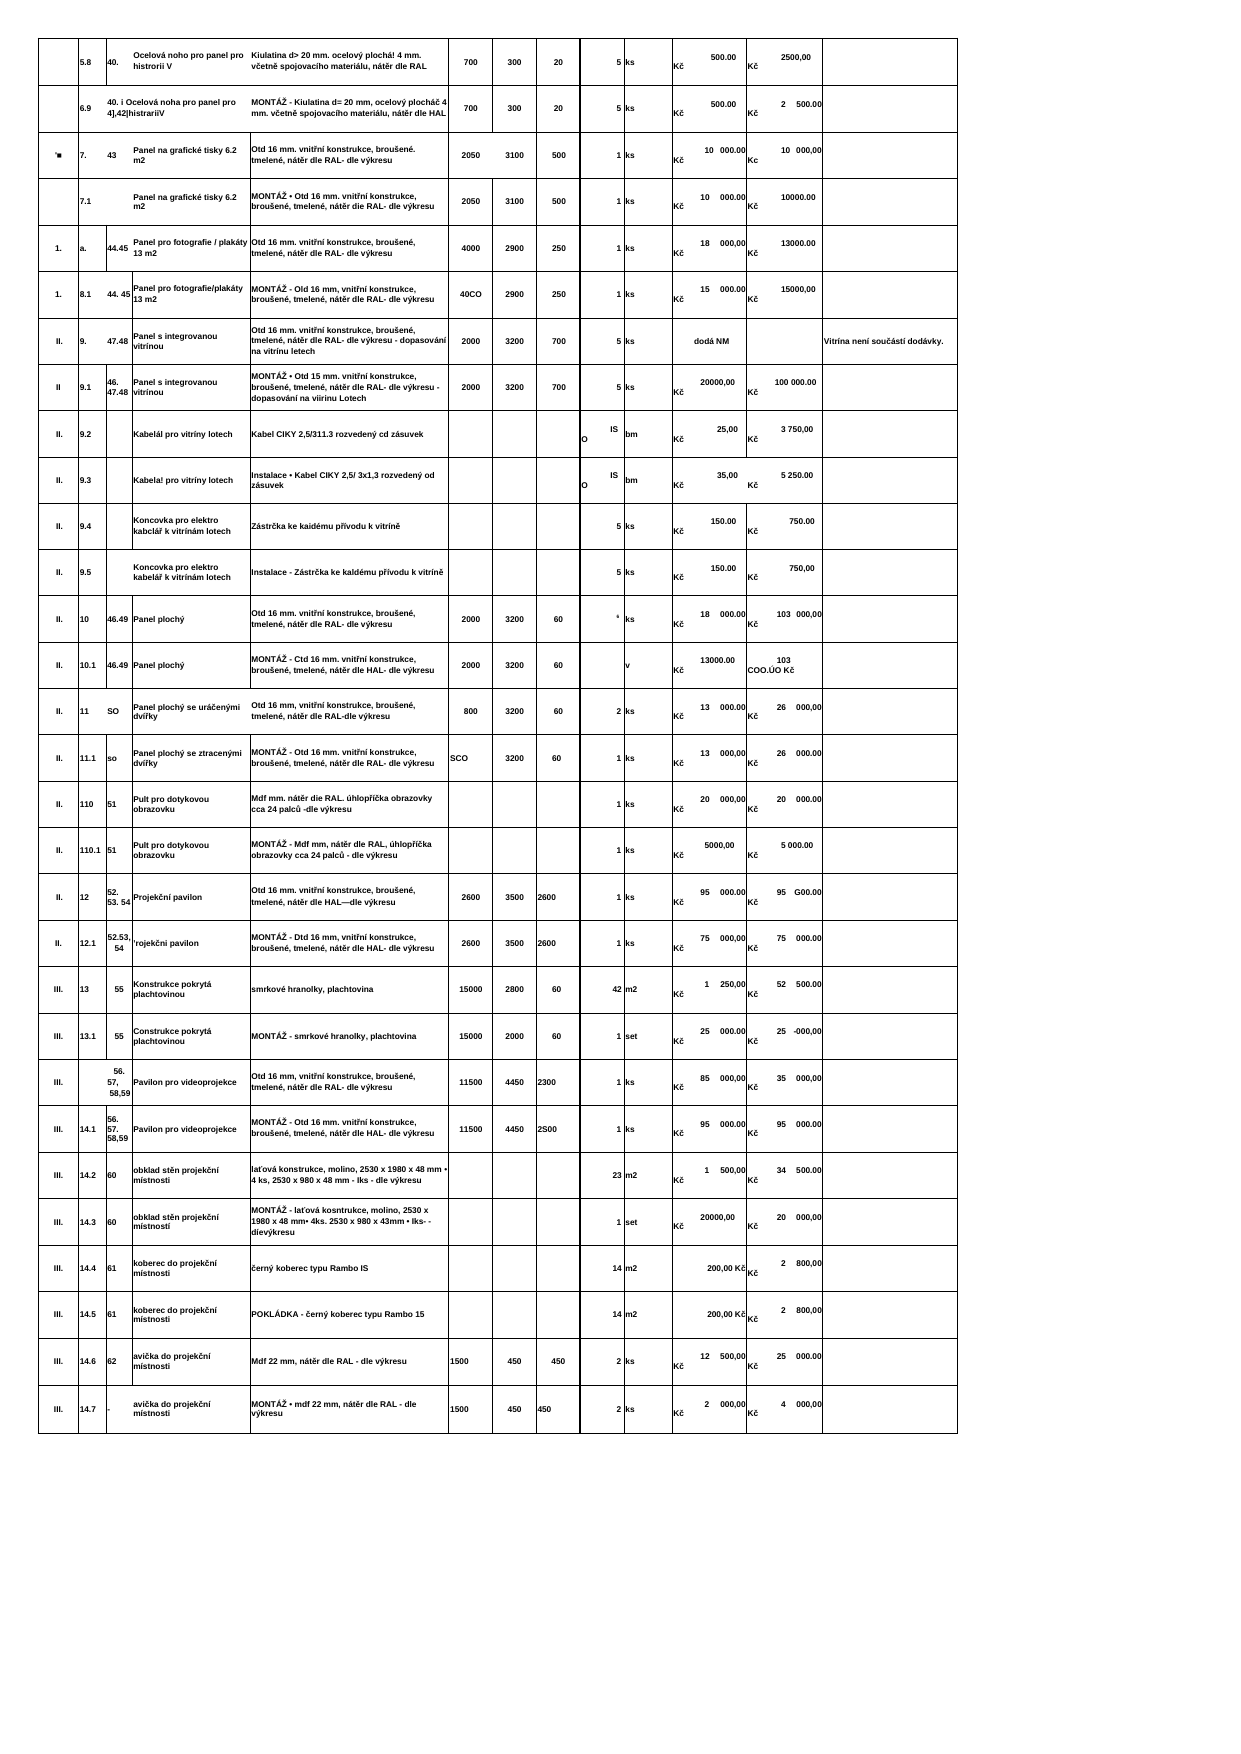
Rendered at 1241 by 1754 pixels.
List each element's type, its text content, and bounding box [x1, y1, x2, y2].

table_cell [823, 179, 957, 224]
table_cell dodá NM [673, 319, 746, 364]
table_cell II. [39, 921, 78, 966]
table_cell [823, 1153, 957, 1198]
table_cell 60 [107, 1153, 132, 1198]
table_cell v [625, 643, 672, 688]
table_cell 100 000.00 Kč [747, 365, 822, 410]
table_cell [823, 874, 957, 920]
table_cell Construkce pokrytá plachtovinou [133, 1014, 250, 1059]
table_cell 11 [79, 689, 106, 734]
table_cell 15000,00 Kč [747, 272, 822, 317]
table_cell ks [625, 1106, 672, 1152]
table_cell 2 [581, 1386, 624, 1432]
table_cell 700 [537, 319, 579, 364]
table_cell 60 [537, 1014, 579, 1059]
table_cell 56. 58,59 [106, 1060, 132, 1105]
table_cell SO [106, 689, 132, 734]
table_header 40. [107, 39, 132, 85]
table_cell 62 [107, 1339, 132, 1384]
table_cell [449, 504, 492, 549]
table_cell Koncovka pro elektro kabelář k vitrínám lotech [132, 550, 250, 595]
table_cell 750,00 Kč [747, 550, 822, 595]
table_cell [823, 735, 957, 781]
table_cell 20 [537, 86, 579, 132]
table_cell [823, 689, 957, 734]
table_cell [449, 458, 492, 503]
table_header 5 [581, 39, 624, 85]
table_cell 3 750,00 Kč [747, 411, 822, 457]
table_cell 3500 [493, 921, 536, 966]
table_cell [39, 86, 78, 132]
table_cell II. [39, 411, 78, 457]
table_cell ks [625, 550, 672, 595]
table_cell [823, 1292, 957, 1337]
table_cell [107, 411, 132, 457]
table_cell 13000.00 Kč [747, 226, 822, 271]
table_cell 3100 [493, 179, 536, 224]
table_cell 3200 [493, 319, 536, 364]
table_cell 14.4 [79, 1246, 106, 1291]
table_header ks [625, 39, 672, 85]
table_cell 14.5 [79, 1292, 106, 1337]
table_cell [537, 828, 579, 873]
table_cell [106, 179, 132, 224]
table_cell 60 [107, 1199, 132, 1244]
table_cell 20000,00 Kč [673, 365, 746, 410]
table_cell 1 500,00 Kč [673, 1153, 746, 1198]
table_cell 9.1 [79, 365, 106, 410]
table_cell 10 000.00 Kč [673, 179, 746, 224]
table_cell MONTÁŽ - Old 16 mm, vnitřní konstrukce, broušené, tmelené, nátěr dle RAL- dle výkresu [251, 272, 448, 317]
table_cell [823, 550, 957, 595]
table_cell 4450 [493, 1060, 536, 1105]
table_cell 300 [493, 86, 536, 132]
table_cell [537, 1292, 579, 1337]
table_cell SCO [449, 735, 492, 781]
table_cell 60 [537, 643, 579, 688]
table_cell 2 000,00 Kč [673, 1386, 746, 1432]
table_cell 5 [581, 86, 624, 132]
table_cell 200,00 Kč [673, 1292, 746, 1337]
table_cell Panel pro fotografie/plakáty 13 m2 [133, 272, 250, 317]
table_cell avička do projekční místnosti [133, 1339, 250, 1384]
table_header Ocelová noho pro panel pro histrorii V [132, 39, 250, 85]
table_cell - [107, 1386, 132, 1432]
table_cell 2 800,00 Kč [747, 1292, 822, 1337]
table_cell 9.2 [79, 411, 106, 457]
table_cell MONTÁŽ • mdf 22 mm, nátěr dle RAL - dle výkresu [251, 1386, 448, 1432]
table_cell [823, 921, 957, 966]
table_cell Otd 16 mm, vnitřní konstrukce, broušené, tmelené, nátěr dle RAL- dle výkresu [251, 1060, 448, 1105]
table_cell [537, 550, 579, 595]
table_cell [823, 1246, 957, 1291]
table_cell II. [39, 874, 78, 920]
table_header Kiulatina d> 20 mm. ocelový plochá! 4 mm. včetně spojovacího materiálu, nátěr dle RAL [250, 39, 448, 85]
table_cell II. [39, 596, 78, 642]
table_cell [449, 411, 492, 457]
table_cell Otd 16 mm. vnitřní konstrukce, broušené, tmelené, nátěr dle RAL- dle výkresu - dopasování na vitrínu letech [251, 319, 448, 364]
table_cell [823, 1386, 957, 1432]
table_cell III. [39, 1339, 78, 1384]
table_cell ks [625, 921, 672, 966]
table_cell 14.7 [79, 1386, 106, 1432]
table_cell [449, 782, 492, 827]
table_cell II. [39, 782, 78, 827]
table_cell 3200 [493, 365, 536, 410]
table_cell [823, 411, 957, 457]
table_cell ks [625, 504, 672, 549]
table_cell 14 [581, 1246, 624, 1291]
table_cell 2S00 [537, 1106, 579, 1152]
table_cell 6.9 [79, 86, 106, 132]
table_cell [107, 550, 132, 595]
table_cell Otd 16 mm. vnitřní konstrukce, broušené, tmelené, nátěr dle HAL—dle výkresu [251, 874, 448, 920]
table_cell ks [625, 1060, 672, 1105]
table_cell 200,00 Kč [673, 1246, 746, 1291]
table_cell bm [625, 458, 672, 503]
table_cell ks [625, 226, 672, 271]
table_cell 18 000.00 Kč [673, 596, 746, 642]
table_cell obklad stěn projekční místností [133, 1199, 250, 1244]
table_cell MONTÁŽ - Ctd 16 mm. vnitřní konstrukce, broušené, tmelené, nátěr dle HAL- dle výkresu [251, 643, 448, 688]
table_cell 1. [39, 272, 78, 317]
table_cell 5 [581, 319, 624, 364]
table_cell Zástrčka ke kaidému přívodu k vitríně [251, 504, 448, 549]
table_cell Kabel CIKY 2,5/311.3 rozvedený cd zásuvek [251, 411, 448, 457]
table_cell 60 [537, 967, 579, 1013]
table_cell [107, 458, 132, 503]
table_cell 15000 [449, 967, 492, 1013]
table_cell 2600 [537, 921, 579, 966]
table_header 20 [537, 39, 579, 85]
table_cell 2 [581, 1339, 624, 1384]
table_cell 15000 [449, 1014, 492, 1059]
table_cell 11.1 [79, 735, 106, 781]
table_header 5.8 [79, 39, 106, 85]
table_cell 1 [581, 1014, 624, 1059]
table_cell III. [39, 1386, 78, 1432]
table_cell 150.00 Kč [673, 550, 746, 595]
table_cell III. [39, 1199, 78, 1244]
table_cell [493, 550, 536, 595]
table_cell 9.3 [79, 458, 106, 503]
table_cell 2900 [493, 272, 536, 317]
table_cell 5 [581, 504, 624, 549]
table_cell set [625, 1199, 672, 1244]
table_cell MONTÁŽ - Mdf mm, nátěr dle RAL, úhlopříčka obrazovky cca 24 palců - dle výkresu [251, 828, 448, 873]
table_cell 700 [449, 86, 492, 132]
table_cell 14.1 [79, 1106, 106, 1152]
table_cell [493, 1292, 536, 1337]
table_cell 12.1 [79, 921, 106, 966]
table_cell [493, 1199, 536, 1244]
table_cell 60 [537, 735, 579, 781]
table_cell Pavilon pro videoprojekce [133, 1106, 250, 1152]
table_cell Otd 16 mm. vnitřní konstrukce, broušené. tmelené, nátěr dle RAL- dle výkresu [251, 133, 448, 178]
table_cell MONTÁŽ - Otd 16 mm. vnitřní konstrukce, broušené, tmelené, nátěr dle RAL- dle výkresu [251, 735, 448, 781]
table_cell 60 [537, 689, 579, 734]
table_cell 2 500.00 Kč [747, 86, 822, 132]
table_cell ks [625, 365, 672, 410]
table_cell [449, 1246, 492, 1291]
table_cell 1. [39, 226, 78, 271]
table_cell Konstrukce pokrytá plachtovinou [133, 967, 250, 1013]
table_cell [823, 967, 957, 1013]
table_cell 1500 [449, 1339, 492, 1384]
table_cell 150.00 Kč [673, 504, 746, 549]
table_header 500.00 Kč [673, 39, 746, 85]
table_cell 40CO [449, 272, 492, 317]
table_cell [823, 1014, 957, 1059]
table_cell II. [39, 643, 78, 688]
table_cell 15 000.00 Kč [673, 272, 746, 317]
table_cell [823, 596, 957, 642]
table_cell 10 000.00 Kč [673, 133, 746, 178]
table_cell 10000.00 Kč [747, 179, 822, 224]
table_cell MONTÁŽ - Dtd 16 mm, vnitřní konstrukce, broušené, tmelené, nátěr dle HAL- dle výkresu [251, 921, 448, 966]
table_cell 14 [581, 1292, 624, 1337]
table_cell 5 250.00 Kč [746, 458, 822, 503]
table_cell 2000 [449, 643, 492, 688]
table_cell [107, 504, 132, 549]
table_cell MONTÁŽ • Otd 15 mm. vnitřní konstrukce, broušené, tmelené, nátěr dle RAL- dle výkresu - dopasování na viirinu Lotech [251, 365, 448, 410]
table_cell 2000 [449, 319, 492, 364]
table_cell 5000,00 Kč [673, 828, 746, 873]
table_cell Otd 16 mm. vnitřní konstrukce, broušené, tmelené, nátěr dle RAL- dle výkresu [251, 226, 448, 271]
table_cell 2050 [449, 179, 492, 224]
table_cell 4450 [493, 1106, 536, 1152]
table_cell [449, 1292, 492, 1337]
table_cell Pult pro dotykovou obrazovku [133, 828, 250, 873]
table_cell Panel plochý se ztracenými dvířky [133, 735, 250, 781]
table_cell [537, 1199, 579, 1244]
table_cell 450 [493, 1339, 536, 1384]
table_cell MONTÁŽ - smrkové hranolky, plachtovina [251, 1014, 448, 1059]
table_cell 46.49 [107, 643, 132, 688]
table_cell 47.48 [106, 319, 132, 364]
table_cell 103 COO.ÚO Kč [747, 643, 822, 688]
table_header 700 [449, 39, 492, 85]
table_cell 1 250,00 Kč [673, 967, 746, 1013]
table_cell ks [625, 735, 672, 781]
table_cell 3200 [493, 689, 536, 734]
table_cell 1 [581, 226, 624, 271]
table_cell [493, 411, 536, 457]
table_cell 2800 [493, 967, 536, 1013]
table_cell [581, 643, 624, 688]
table_cell MONTÁŽ • Otd 16 mm. vnitřní konstrukce, broušené, tmelené, nátěr die RAL- dle výkresu [251, 179, 448, 224]
table_cell MONTÁŽ - Otd 16 mm. vnitřní konstrukce, broušené, tmelené, nátěr dle HAL- dle výkresu [251, 1106, 448, 1152]
table_cell 2600 [537, 874, 579, 920]
table_cell Otd 16 mm, vnitřní konstrukce, broušené, tmelené, nátěr dle RAL-dle výkresu [250, 689, 448, 734]
table_cell 42 [581, 967, 624, 1013]
table_cell 34 500.00 Kč [747, 1153, 822, 1198]
table_cell 7.1 [79, 179, 106, 224]
table_cell 10 000,00 Kc [747, 133, 822, 178]
table_cell 11500 [449, 1106, 492, 1152]
table_cell bm [625, 411, 672, 457]
table_cell 8.1 [79, 272, 106, 317]
table_cell 2050 [449, 133, 492, 178]
table_cell Panel plochý [133, 643, 250, 688]
table_cell Vitrína není součástí dodávky. [823, 319, 957, 364]
table_cell 1 [581, 921, 624, 966]
table_cell 40. i Ocelová noha pro panel pro 4],42|histrariiV [106, 86, 250, 132]
table_cell 25 -000,00 Kč [747, 1014, 822, 1059]
table_cell 3200 [493, 596, 536, 642]
table_cell avička do projekční místnosti [132, 1386, 250, 1432]
table_cell [823, 133, 957, 178]
table_cell [823, 1106, 957, 1152]
table_cell 13 000,00 Kč [673, 735, 746, 781]
table_cell ks [625, 1386, 672, 1432]
table_cell Panel s integrovanou vitrínou [133, 319, 250, 364]
table_header [39, 39, 78, 85]
table_cell [449, 1199, 492, 1244]
table_cell 13 000.00 Kč [673, 689, 746, 734]
table_cell Kabela! pro vitríny lotech [133, 458, 250, 503]
table_cell 10.1 [79, 643, 106, 688]
table_cell Projekční pavilon [133, 874, 250, 920]
table_cell 1 [581, 133, 624, 178]
table_cell MONTÁŽ - Kiulatina d= 20 mm, ocelový plocháč 4 mm. včetně spojovacího materiálu, nátěr dle HAL [250, 86, 448, 132]
table_cell 52.53, 54 [107, 921, 132, 966]
table_cell 1 [581, 179, 624, 224]
table_cell 52. 53. 54 [107, 874, 132, 920]
table_cell 7. [79, 133, 106, 178]
table_cell [537, 1246, 579, 1291]
table_cell 2000 [493, 1014, 536, 1059]
table_cell 2600 [449, 921, 492, 966]
table_cell 23 [581, 1153, 624, 1198]
table_cell [823, 86, 957, 132]
table_cell 46.49 [107, 596, 132, 642]
table_cell 3200 [493, 643, 536, 688]
table_cell a. [79, 226, 106, 271]
table_cell Panel plochý [133, 596, 250, 642]
table_cell [823, 1339, 957, 1384]
table_cell 52 500.00 Kč [747, 967, 822, 1013]
table_cell 1 [581, 735, 624, 781]
table_cell 450 [537, 1386, 579, 1432]
table_cell 12 500,00 Kč [673, 1339, 746, 1384]
table_cell Panel plochý se uráčenými dvířky [133, 689, 250, 734]
table_cell 5 [581, 550, 624, 595]
table_cell [537, 458, 579, 503]
table_cell 35 000,00 Kč [747, 1060, 822, 1105]
table_cell ks [625, 782, 672, 827]
table_cell [823, 365, 957, 410]
table_cell 1 [581, 874, 624, 920]
table_cell [493, 782, 536, 827]
table_cell 51 [107, 782, 132, 827]
table_cell [823, 272, 957, 317]
table_cell 2000 [449, 365, 492, 410]
table_cell 1 [581, 1199, 624, 1244]
table_header 300 [493, 39, 536, 85]
table_cell m2 [625, 1292, 672, 1337]
table_cell 1500 [449, 1386, 492, 1432]
table_cell III. [39, 1060, 78, 1105]
table_cell ’rojekčni pavilon [133, 921, 250, 966]
table_cell 4000 [449, 226, 492, 271]
table_cell 25,00 Kč [673, 411, 746, 457]
table_cell Mdf 22 mm, nátěr dle RAL - dle výkresu [251, 1339, 448, 1384]
table_cell 85 000,00 Kč [673, 1060, 746, 1105]
table_cell 2900 [493, 226, 536, 271]
table_cell Instalace - Zástrčka ke kaldému přívodu k vitríně [251, 550, 448, 595]
table_cell 250 [537, 226, 579, 271]
table_cell II. [39, 550, 78, 595]
table_cell Koncovka pro elektro kabclář k vitrínám lotech [133, 504, 250, 549]
table_cell ks [625, 828, 672, 873]
table_cell 11500 [449, 1060, 492, 1105]
table_cell 20 000,00 Kč [673, 782, 746, 827]
table_cell m2 [625, 1153, 672, 1198]
table_cell 26 000,00 Kč [747, 689, 822, 734]
table_cell Mdf mm. nátěr die RAL. úhlopříčka obrazovky cca 24 palců -dle výkresu [251, 782, 448, 827]
table_cell 75 000.00 Kč [747, 921, 822, 966]
table_cell Panel s integrovanou vitrínou [133, 365, 250, 410]
table_cell II. [39, 689, 78, 734]
table_cell Instalace • Kabel CIKY 2,5/ 3x1,3 rozvedený od zásuvek [251, 458, 448, 503]
table_cell II. [39, 458, 78, 503]
table_cell [823, 782, 957, 827]
table_cell 800 [449, 689, 492, 734]
table_cell černý koberec typu Rambo IS [251, 1246, 448, 1291]
table_header 2500,00 Kč [747, 39, 822, 85]
table_cell 103 000,00 Kč [747, 596, 822, 642]
table_cell 750.00 Kč [747, 504, 822, 549]
table_cell [747, 319, 822, 364]
table_cell 12 [79, 874, 106, 920]
table_cell 20 000,00 Kč [747, 1199, 822, 1244]
table_cell 110 [79, 782, 106, 827]
table_cell ISO [581, 411, 624, 457]
table_cell ks [625, 133, 672, 178]
table_cell III. [39, 1246, 78, 1291]
table_cell 450 [537, 1339, 579, 1384]
table_cell 5 [581, 365, 624, 410]
table_cell II. [39, 735, 78, 781]
table_cell 13000.00 Kč [673, 643, 746, 688]
table_cell 95 G00.00 Kč [747, 874, 822, 920]
table_cell [449, 828, 492, 873]
table_cell [493, 1153, 536, 1198]
table_cell 1 [581, 1060, 624, 1105]
table_cell 2300 [537, 1060, 579, 1105]
table_cell so [107, 735, 132, 781]
table_cell ks [625, 179, 672, 224]
table_cell Kabelál pro vitríny lotech [133, 411, 250, 457]
table_cell 110.1 [79, 828, 106, 873]
table_cell koberec do projekční místnosti [133, 1292, 250, 1337]
table_cell [537, 1153, 579, 1198]
table_cell ks [625, 1339, 672, 1384]
table_cell 3500 [493, 874, 536, 920]
table_cell ks [625, 86, 672, 132]
table_cell [493, 828, 536, 873]
table_cell set [625, 1014, 672, 1059]
table_cell II [39, 365, 78, 410]
table_cell smrkové hranolky, plachtovina [251, 967, 448, 1013]
table_cell 25 000.00 Kč [747, 1339, 822, 1384]
table_cell III. [39, 1153, 78, 1198]
table_cell 14.3 [79, 1199, 106, 1244]
table_cell 20000,00 Kč [673, 1199, 746, 1244]
table_cell 44. 45 [106, 272, 132, 317]
table_cell MONTÁŽ - laťová kosntrukce, molino, 2530 x 1980 x 48 mm• 4ks. 2530 x 980 x 43mm • Iks- -díevýkresu [251, 1199, 448, 1244]
table_cell II. [39, 504, 78, 549]
table_cell 95 000.00 Kč [673, 1106, 746, 1152]
table_cell [449, 1153, 492, 1198]
table_cell 20 000.00 Kč [747, 782, 822, 827]
table_cell 25 000.00 Kč [673, 1014, 746, 1059]
table_cell III. [39, 1292, 78, 1337]
table_cell ISO [581, 458, 624, 503]
table_cell m2 [625, 967, 672, 1013]
table_cell 2 [581, 689, 624, 734]
table_cell 56. 57. 58,59 [107, 1106, 132, 1152]
table_cell [449, 550, 492, 595]
table_cell 14.2 [79, 1153, 106, 1198]
table_cell 14.6 [79, 1339, 106, 1384]
table_cell 26 000.00 Kč [747, 735, 822, 781]
table_cell 1 [581, 782, 624, 827]
table_cell ks [625, 272, 672, 317]
table_cell 250 [537, 272, 579, 317]
table_cell 9. [79, 319, 106, 364]
table_cell 500.00 Kč [673, 86, 746, 132]
table_cell [537, 411, 579, 457]
table_cell 3200 [493, 735, 536, 781]
table_cell III. [39, 967, 78, 1013]
table_cell 3100 [493, 133, 536, 178]
table_cell [537, 782, 579, 827]
table_cell 9.5 [79, 550, 106, 595]
table_cell Pult pro dotykovou obrazovku [133, 782, 250, 827]
table_cell 500 [537, 179, 579, 224]
table_cell 13 [79, 967, 106, 1013]
table_cell [493, 458, 536, 503]
table_cell 55 [107, 967, 132, 1013]
table_cell 9.4 [79, 504, 106, 549]
table_cell laťová konstrukce, molino, 2530 x 1980 x 48 mm • 4 ks, 2530 x 980 x 48 mm - Iks - dle výkresu [251, 1153, 448, 1198]
table_cell II. [39, 319, 78, 364]
table_cell ks [625, 319, 672, 364]
table_cell [823, 1060, 957, 1105]
table_cell Panel pro fotografie / plakáty 13 m2 [132, 226, 250, 271]
table_cell Pavilon pro videoprojekce [133, 1060, 250, 1105]
table_cell '■ [39, 133, 78, 178]
table_cell 2000 [449, 596, 492, 642]
table_cell 18 000,00 Kč [673, 226, 746, 271]
table_cell Panel na grafické tisky 6.2 m2 [132, 179, 250, 224]
table_cell koberec do projekční místnosti [133, 1246, 250, 1291]
table_cell [493, 1246, 536, 1291]
table_cell 35,00 Kč [673, 458, 746, 503]
table_cell 95 000.00 Kč [673, 874, 746, 920]
table_cell 6 [581, 596, 624, 642]
table_cell ks [625, 596, 672, 642]
table_cell 55 [107, 1014, 132, 1059]
table_cell [823, 643, 957, 688]
table_cell 1 [581, 828, 624, 873]
table_cell 43 [106, 133, 132, 178]
table_cell 4 000,00 Kč [747, 1386, 822, 1432]
table_cell [39, 179, 78, 224]
table_cell POKLÁDKA - černý koberec typu Rambo 15 [251, 1292, 448, 1337]
table_cell II. [39, 828, 78, 873]
table_cell 61 [107, 1246, 132, 1291]
table_cell ks [625, 874, 672, 920]
table_cell 61 [107, 1292, 132, 1337]
table_cell 75 000,00 Kč [673, 921, 746, 966]
table_cell 2 800,00 Kč [747, 1246, 822, 1291]
table_cell [823, 458, 957, 503]
table_cell 10 [79, 596, 106, 642]
table_cell 450 [493, 1386, 536, 1432]
table_cell 46. 47.48 [107, 365, 132, 410]
table_cell Panel na grafické tisky 6.2 m2 [132, 133, 250, 178]
table_cell [823, 504, 957, 549]
table_cell 1 [581, 272, 624, 317]
table_cell III. [39, 1014, 78, 1059]
table_header [823, 39, 957, 85]
table_cell 5 000.00 Kč [747, 828, 822, 873]
table_cell [493, 504, 536, 549]
table_cell 44.45 [107, 226, 132, 271]
table_cell 51 [107, 828, 132, 873]
table_cell [537, 504, 579, 549]
table_cell 95 000.00 Kč [747, 1106, 822, 1152]
table_cell 1 [581, 1106, 624, 1152]
table_cell III. [39, 1106, 78, 1152]
table_cell 2600 [449, 874, 492, 920]
table_cell ks [625, 689, 672, 734]
table_cell Otd 16 mm. vnitřní konstrukce, broušené, tmelené, nátěr dle RAL- dle výkresu [251, 596, 448, 642]
table_cell 700 [537, 365, 579, 410]
table_cell [79, 1060, 106, 1105]
table_cell m2 [625, 1246, 672, 1291]
table_cell [823, 828, 957, 873]
table_cell [823, 1199, 957, 1244]
table_cell 60 [537, 596, 579, 642]
table_cell 13.1 [79, 1014, 106, 1059]
table_cell 500 [537, 133, 579, 178]
table_cell obklad stěn projekční místnosti [133, 1153, 250, 1198]
table_cell [823, 226, 957, 271]
